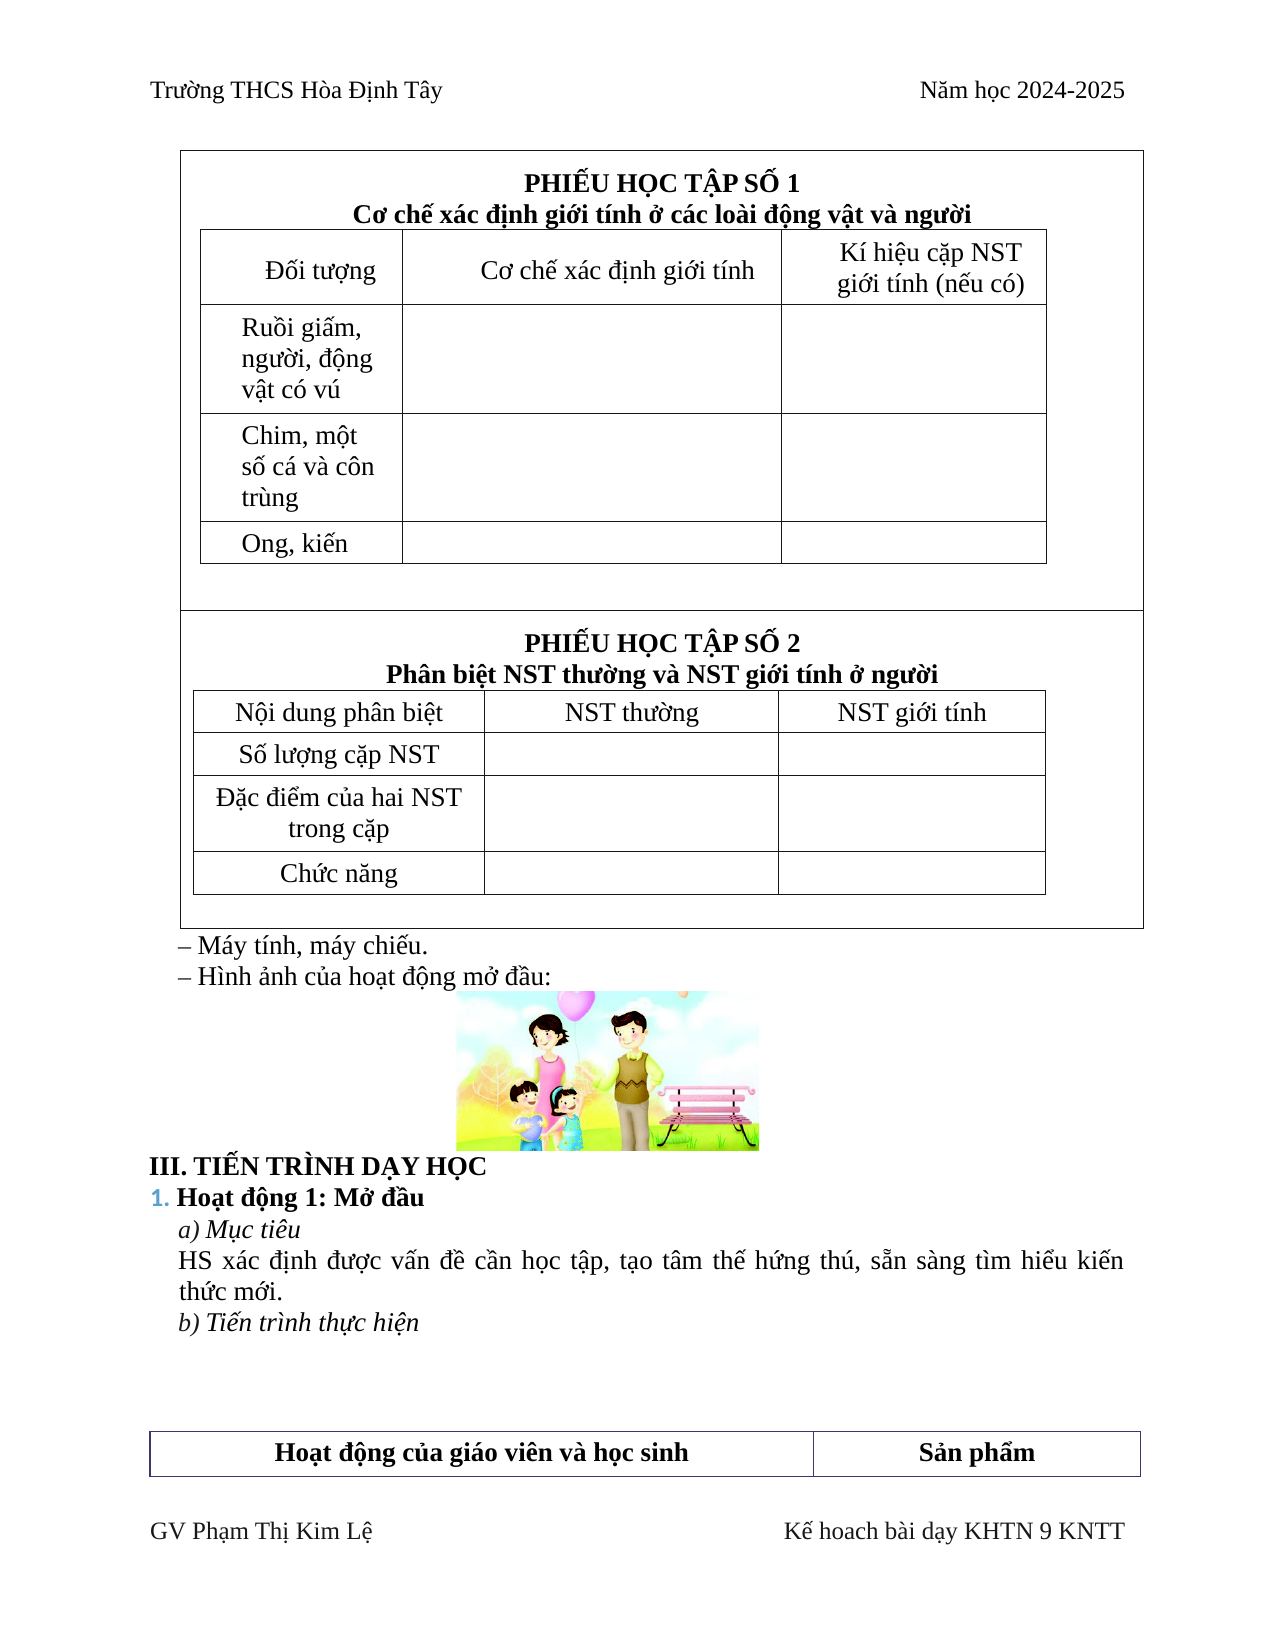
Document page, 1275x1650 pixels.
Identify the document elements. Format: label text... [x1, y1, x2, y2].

list Tiến trình thực hiện [178, 1306, 1125, 1338]
text HS xác định được vấn đề cần học tập, tạo tâm thế hứng thú, sẵn sàng tìm hiểu kiến thức mới. [178, 1244, 1125, 1306]
list Hình ảnh của hoạt động mở đầu: [178, 960, 1125, 992]
table_header PHIẾU HỌC TẬP SỐ 1 Cơ chế xác định giới tính ở các loài động vật và người [181, 151, 1143, 610]
list Mục tiêu [178, 1213, 1125, 1244]
table_header Hoạt động của giáo viên và học sinh [151, 1432, 813, 1476]
list Máy tính, máy chiếu. [178, 929, 1125, 960]
list Hoạt động 1: Mở đầu [150, 1181, 1125, 1213]
subtitle III. TIẾN TRÌNH DẠY HỌC [149, 1150, 629, 1181]
table_header Sản phẩm [814, 1432, 1140, 1476]
picture [456, 991, 760, 1151]
table_cell PHIẾU HỌC TẬP SỐ 2 Phân biệt NST thường và NST giới tính ở người [181, 611, 1143, 928]
